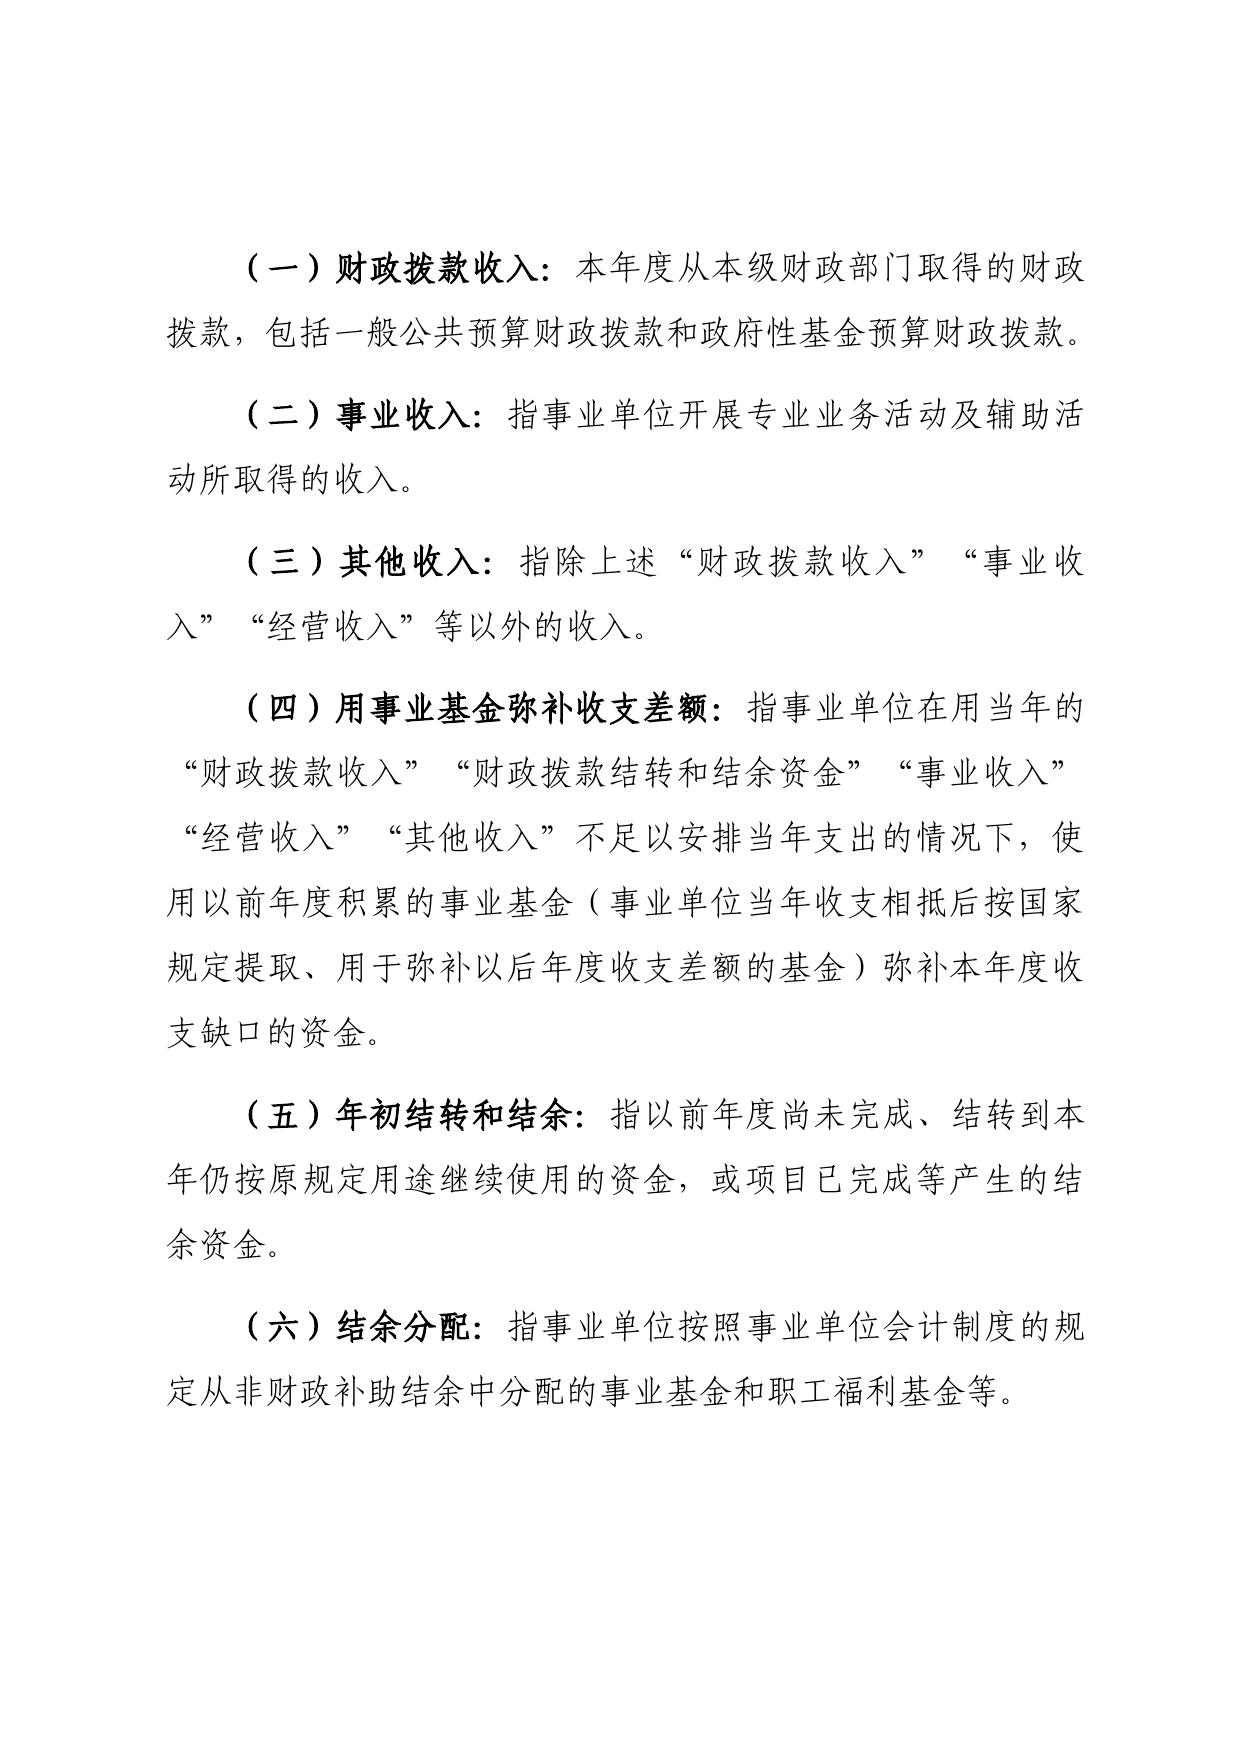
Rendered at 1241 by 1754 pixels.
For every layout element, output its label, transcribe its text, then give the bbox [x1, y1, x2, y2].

text （三）其他收入：指除上述“财政拨款收入”“事业收入”“经营收入”等以外的收入。 [165, 526, 1087, 656]
text （五）年初结转和结余：指以前年度尚未完成、结转到本年仍按原规定用途继续使用的资金，或项目已完成等产生的结余资金。 [165, 1079, 1087, 1274]
text （四）用事业基金弥补收支差额：指事业单位在用当年的“财政拨款收入”“财政拨款结转和结余资金”“事业收入”“经营收入”“其他收入”不足以安排当年支出的情况下，使用以前年度积累的事业基金（事业单位当年收支相抵后按国家规定提取、用于弥补以后年度收支差额的基金）弥补本年度收支缺口的资金。 [165, 673, 1087, 1063]
text （一）财政拨款收入：本年度从本级财政部门取得的财政拨款，包括一般公共预算财政拨款和政府性基金预算财政拨款。 [165, 233, 1087, 363]
text （二）事业收入：指事业单位开展专业业务活动及辅助活动所取得的收入。 [165, 379, 1087, 509]
text （六）结余分配：指事业单位按照事业单位会计制度的规定从非财政补助结余中分配的事业基金和职工福利基金等。 [165, 1291, 1087, 1421]
